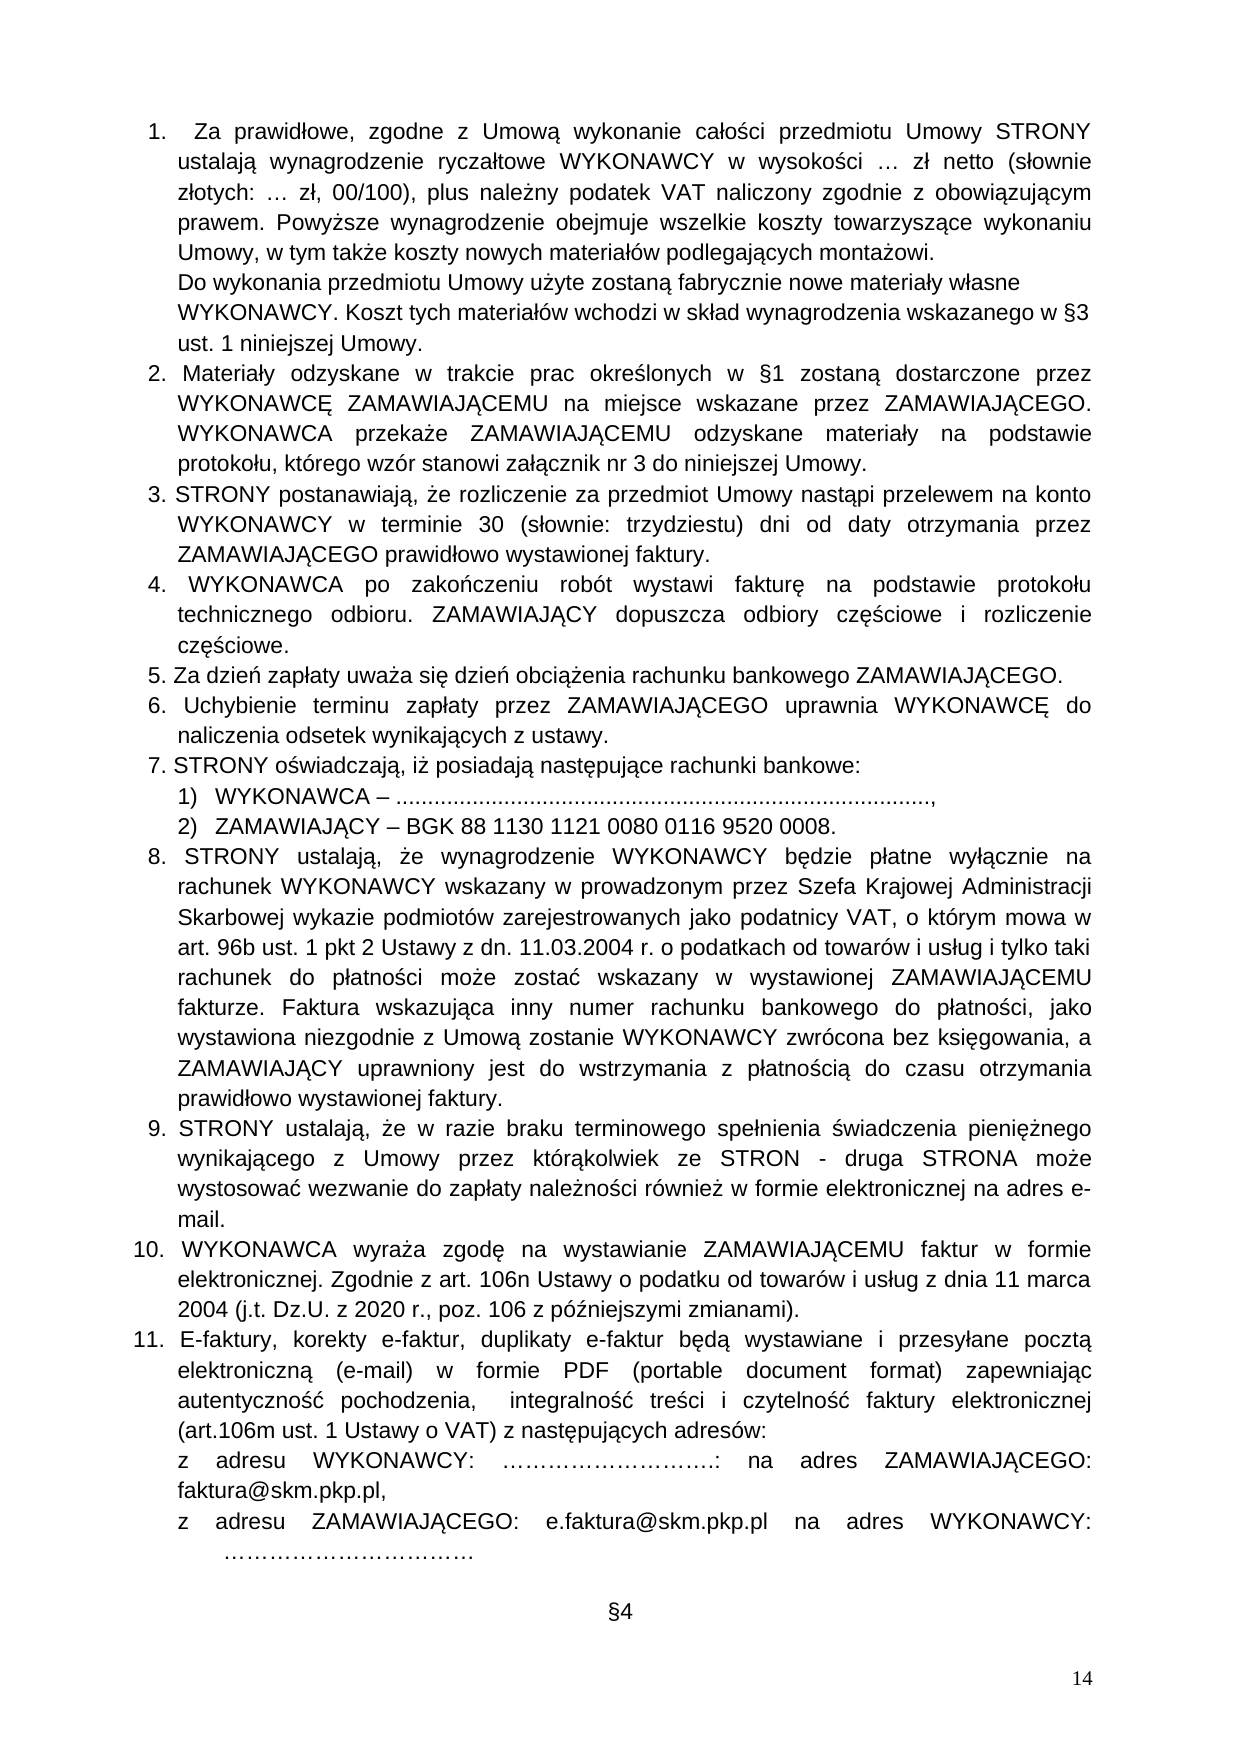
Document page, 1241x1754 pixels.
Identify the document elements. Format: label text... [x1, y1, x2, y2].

text 5. Za dzień zapłaty uważa się dzień obciążenia rachunku bankowego ZAMAWIAJĄCEGO. [148, 662, 1092, 688]
text 7. STRONY oświadczają, iż posiadają następujące rachunki bankowe: [148, 752, 1092, 779]
text 9. STRONY ustalają, że w razie braku terminowego spełnienia świadczenia pieniężnego wynikającego z Umowy przez którąkolwiek ze STRON - druga STRONA może wystosować wezwanie do zapłaty należności również w formie elektronicznej na adres e-mail. [148, 1115, 1092, 1232]
text 11. E-faktury, korekty e-faktur, duplikaty e-faktur będą wystawiane i przesyłane pocztą elektroniczną (e-mail) w formie PDF (portable document format) zapewniając autentyczność pochodzenia, integralność treści i czytelność faktury elektronicznej (art.106m ust. 1 Ustawy o VAT) z następujących adresów: [133, 1326, 1092, 1443]
text Do wykonania przedmiotu Umowy użyte zostaną fabrycznie nowe materiały własne WYKONAWCY. Koszt tych materiałów wchodzi w skład wynagrodzenia wskazanego w §3 ust. 1 niniejszej Umowy. [177, 269, 1092, 356]
text 3. STRONY postanawiają, że rozliczenie za przedmiot Umowy nastąpi przelewem na konto WYKONAWCY w terminie 30 (słownie: trzydziestu) dni od daty otrzymania przez ZAMAWIAJĄCEGO prawidłowo wystawionej faktury. [148, 481, 1092, 567]
text 10. WYKONAWCA wyraża zgodę na wystawianie ZAMAWIAJĄCEMU faktur w formie elektronicznej. Zgodnie z art. 106n Ustawy o podatku od towarów i usług z dnia 11 marca 2004 (j.t. Dz.U. z 2020 r., poz. 106 z późniejszymi zmianami). [133, 1236, 1092, 1323]
text 8. STRONY ustalają, że wynagrodzenie WYKONAWCY będzie płatne wyłącznie na rachunek WYKONAWCY wskazany w prowadzonym przez Szefa Krajowej Administracji Skarbowej wykazie podmiotów zarejestrowanych jako podatnicy VAT, o którym mowa w art. 96b ust. 1 pkt 2 Ustawy z dn. 11.03.2004 r. o podatkach od towarów i usług i tylko taki rachunek do płatności może zostać wskazany w wystawionej ZAMAWIAJĄCEMU fakturze. Faktura wskazująca inny numer rachunku bankowego do płatności, jako wystawiona niezgodnie z Umową zostanie WYKONAWCY zwrócona bez księgowania, a ZAMAWIAJĄCY uprawniony jest do wstrzymania z płatnością do czasu otrzymania prawidłowo wystawionej faktury. [148, 843, 1092, 1111]
text 1. Za prawidłowe, zgodne z Umową wykonanie całości przedmiotu Umowy STRONY ustalają wynagrodzenie ryczałtowe WYKONAWCY w wysokości … zł netto (słownie złotych: … zł, 00/100), plus należny podatek VAT naliczony zgodnie z obowiązującym prawem. Powyższe wynagrodzenie obejmuje wszelkie koszty towarzyszące wykonaniu Umowy, w tym także koszty nowych materiałów podlegających montażowi. [148, 118, 1092, 265]
text §4 [148, 1598, 1092, 1625]
text z adresu WYKONAWCY: ……………………….: na adres ZAMAWIAJĄCEGO: faktura@skm.pkp.pl, [177, 1447, 1092, 1504]
list WYKONAWCA – ...................................................................................., [177, 783, 1092, 809]
text 4. WYKONAWCA po zakończeniu robót wystawi fakturę na podstawie protokołu technicznego odbioru. ZAMAWIAJĄCY dopuszcza odbiory częściowe i rozliczenie częściowe. [148, 571, 1092, 658]
list z adresu ZAMAWIAJĄCEGO: e.faktura@skm.pkp.pl na adres WYKONAWCY: …………………………… [177, 1508, 1092, 1564]
text 2. Materiały odzyskane w trakcie prac określonych w §1 zostaną dostarczone przez WYKONAWCĘ ZAMAWIAJĄCEMU na miejsce wskazane przez ZAMAWIAJĄCEGO. WYKONAWCA przekaże ZAMAWIAJĄCEMU odzyskane materiały na podstawie protokołu, którego wzór stanowi załącznik nr 3 do niniejszej Umowy. [148, 360, 1092, 477]
list ZAMAWIAJĄCY – BGK 88 1130 1121 0080 0116 9520 0008. [177, 813, 1092, 839]
text 6. Uchybienie terminu zapłaty przez ZAMAWIAJĄCEGO uprawnia WYKONAWCĘ do naliczenia odsetek wynikających z ustawy. [148, 692, 1092, 749]
